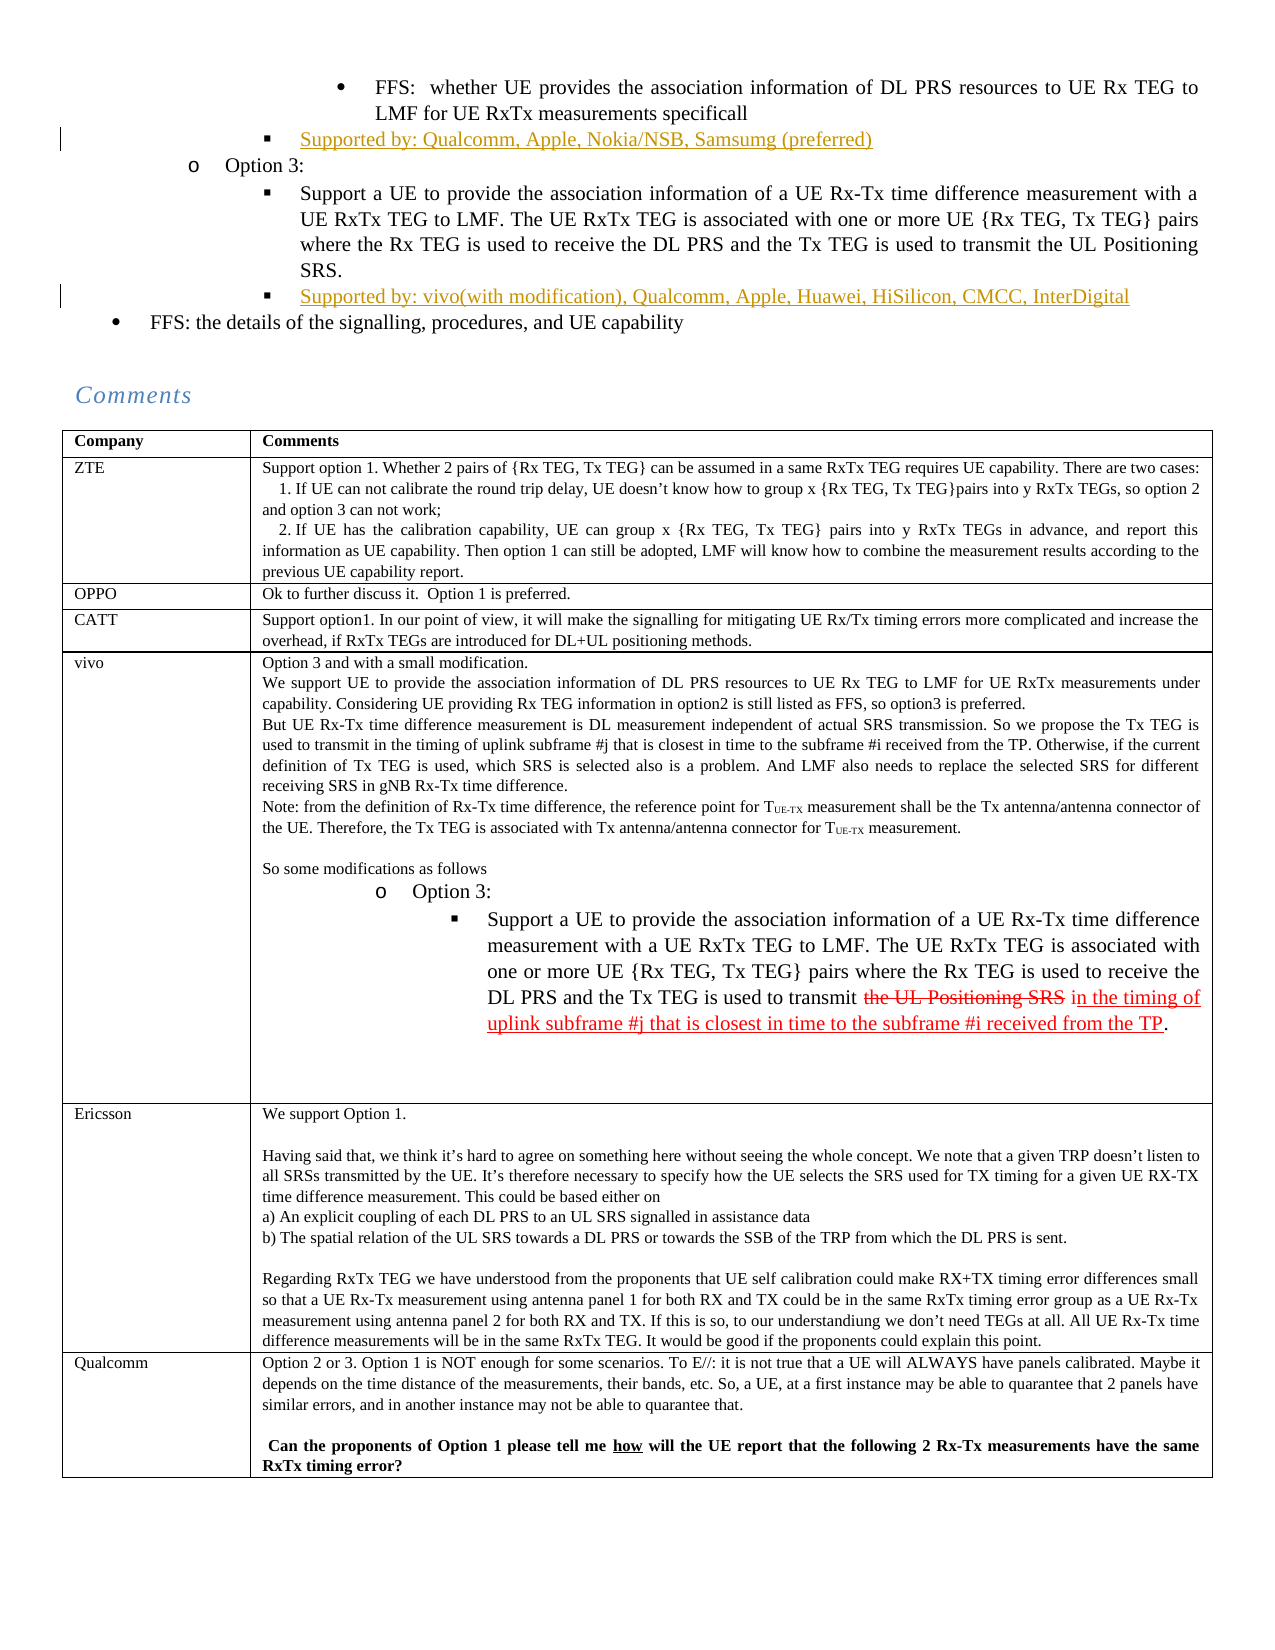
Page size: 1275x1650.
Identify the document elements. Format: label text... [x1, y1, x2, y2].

table_cell vivo [63, 653, 250, 1103]
table_header Comments [251, 431, 1212, 457]
list FFS: the details of the signalling, procedures, and UE capability [112, 310, 1200, 334]
table_header Company [63, 431, 250, 457]
table_cell Ok to further discuss it. Option 1 is preferred. [251, 584, 1212, 609]
table_cell Qualcomm [63, 1353, 250, 1477]
table_cell Ericsson [63, 1104, 250, 1352]
subtitle Comments [75, 380, 1200, 409]
table_cell Support option1. In our point of view, it will make the signalling for mitigating UE Rx/Tx timing errors more complicated and increase the overhead, if RxTx TEGs are introduced for DL+UL positioning methods. [251, 610, 1212, 651]
table_cell CATT [63, 610, 250, 651]
table_cell OPPO [63, 584, 250, 609]
table_cell ZTE [63, 458, 250, 582]
table_cell We support Option 1. Having said that, we think it’s hard to agree on something here without seeing the whole concept. We note that a given TRP doesn’t listen to all SRSs transmitted by the UE. It’s therefore necessary to specify how the UE selects the SRS used for TX timing for a given UE RX-TX time difference measurement. This could be based either on a) An explicit coupling of each DL PRS to an UL SRS signalled in assistance data b) The spatial relation of the UL SRS towards a DL PRS or towards the SSB of the TRP from which the DL PRS is sent. Regarding RxTx TEG we have understood from the proponents that UE self calibration could make RX+TX timing error differences small so that a UE Rx-Tx measurement using antenna panel 1 for both RX and TX could be in the same RxTx timing error group as a UE Rx-Tx measurement using antenna panel 2 for both RX and TX. If this is so, to our understandiung we don’t need TEGs at all. All UE Rx-Tx time difference measurements will be in the same RxTx TEG. It would be good if the proponents could explain this point. [251, 1104, 1212, 1352]
list FFS: whether UE provides the association information of DL PRS resources to UE Rx TEG to LMF for UE RxTx measurements specificall [337, 75, 1200, 125]
list Option 3: [187, 153, 1200, 178]
table_cell Support option 1. Whether 2 pairs of {Rx TEG, Tx TEG} can be assumed in a same RxTx TEG requires UE capability. There are two cases: If UE can not calibrate the round trip delay, UE doesn’t know how to group x {Rx TEG, Tx TEG}pairs into y RxTx TEGs, so option 2 and option 3 can not work; If UE has the calibration capability, UE can group x {Rx TEG, Tx TEG} pairs into y RxTx TEGs in advance, and report this information as UE capability. Then option 1 can still be adopted, LMF will know how to combine the measurement results according to the previous UE capability report. [251, 458, 1212, 582]
table_cell Option 3 and with a small modification. We support UE to provide the association information of DL PRS resources to UE Rx TEG to LMF for UE RxTx measurements under capability. Considering UE providing Rx TEG information in option2 is still listed as FFS, so option3 is preferred. But UE Rx-Tx time difference measurement is DL measurement independent of actual SRS transmission. So we propose the Tx TEG is used to transmit in the timing of uplink subframe #j that is closest in time to the subframe #i received from the TP. Otherwise, if the current definition of Tx TEG is used, which SRS is selected also is a problem. And LMF also needs to replace the selected SRS for different receiving SRS in gNB Rx-Tx time difference. Note: from the definition of Rx-Tx time difference, the reference point for TUE-TX measurement shall be the Tx antenna/antenna connector of the UE. Therefore, the Tx TEG is associated with Tx antenna/antenna connector for TUE-TX measurement. So some modifications as follows Option 3: Support a UE to provide the association information of a UE Rx-Tx time difference measurement with a UE RxTx TEG to LMF. The UE RxTx TEG is associated with one or more UE {Rx TEG, Tx TEG} pairs where the Rx TEG is used to receive the DL PRS and the Tx TEG is used to transmit the UL Positioning SRS in the timing of uplink subframe #j that is closest in time to the subframe #i received from the TP. [251, 653, 1212, 1103]
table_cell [251, 1353, 1212, 1477]
list Support a UE to provide the association information of a UE Rx-Tx time difference measurement with a UE RxTx TEG to LMF. The UE RxTx TEG is associated with one or more UE {Rx TEG, Tx TEG} pairs where the Rx TEG is used to receive the DL PRS and the Tx TEG is used to transmit the UL Positioning SRS. [262, 181, 1200, 282]
